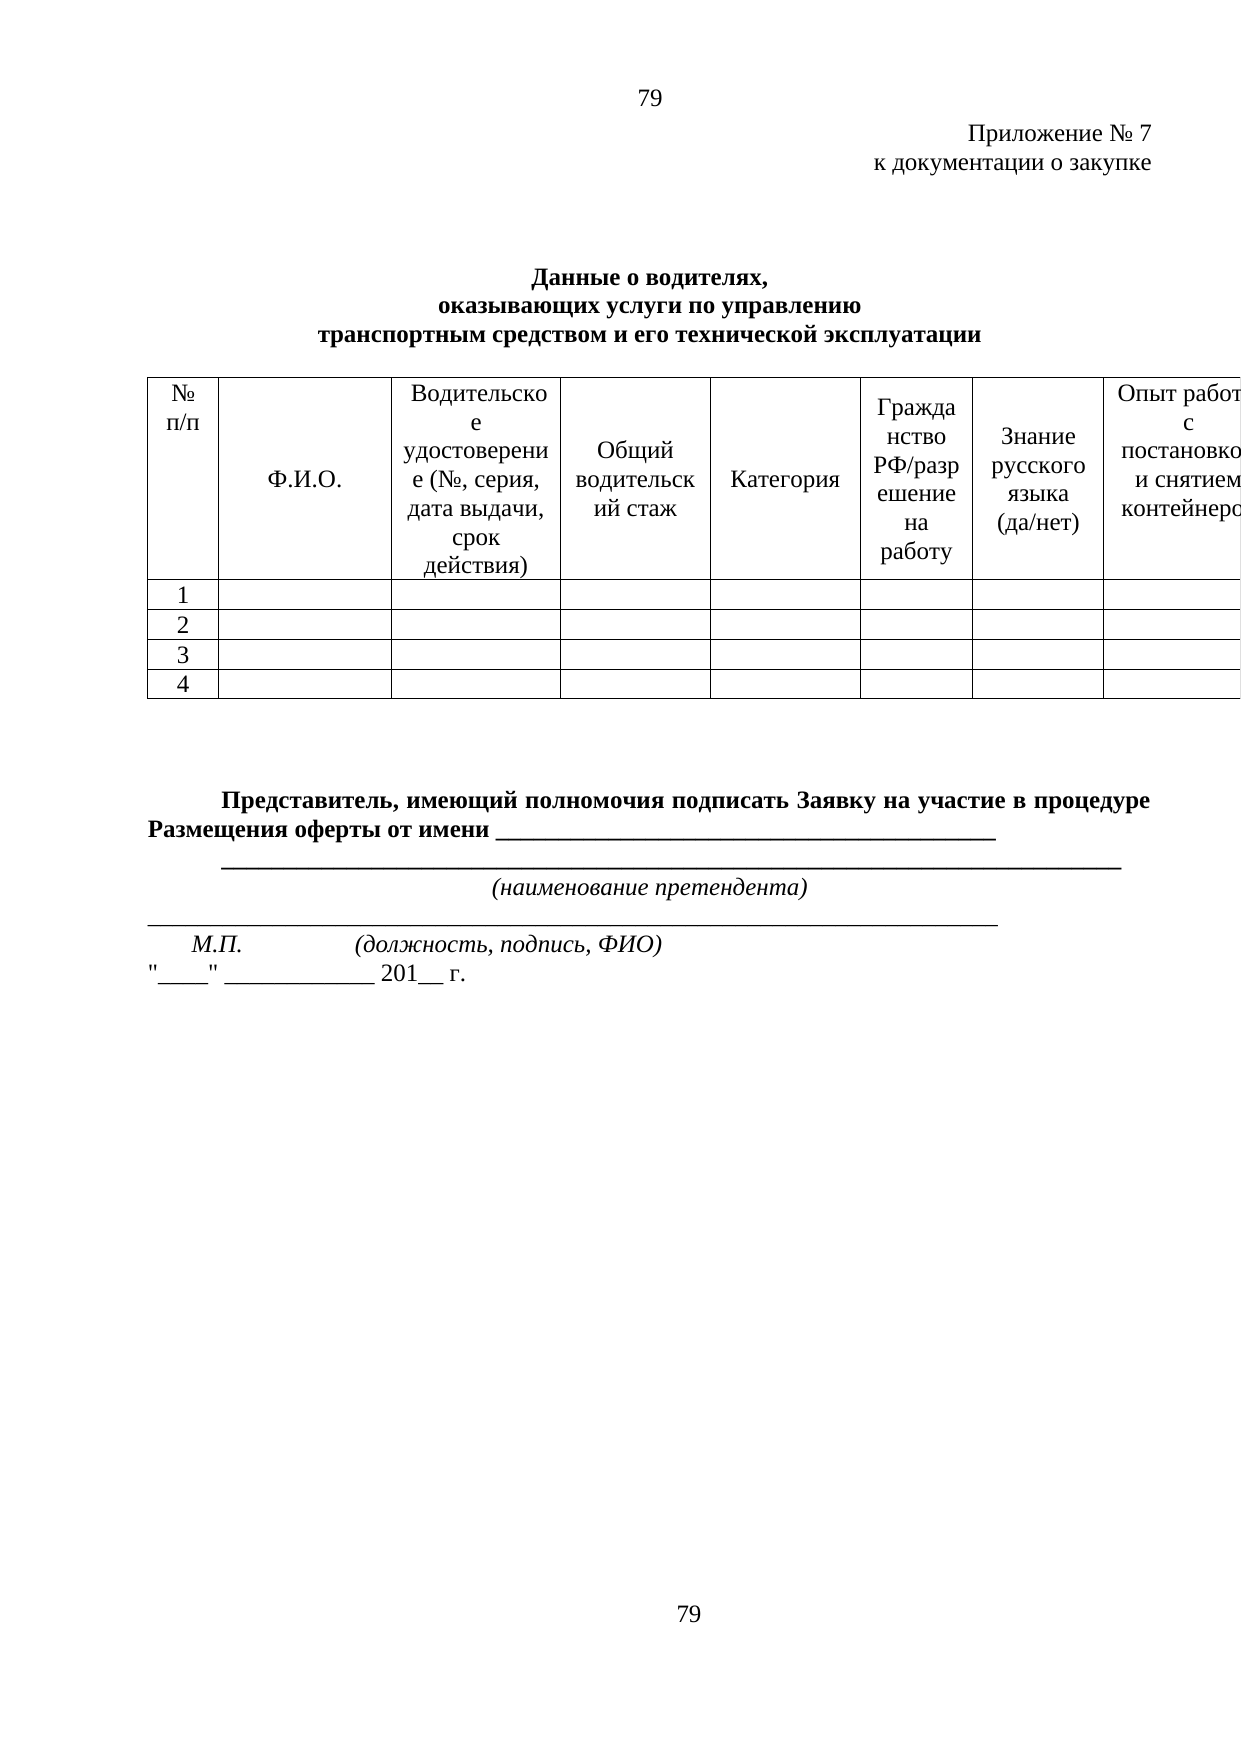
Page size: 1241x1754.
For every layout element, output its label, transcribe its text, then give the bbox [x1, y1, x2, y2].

table_cell [219, 610, 391, 639]
table_header Водительское удостоверение (№, серия, дата выдачи, срок действия) [392, 378, 560, 579]
table_cell [219, 580, 391, 609]
table_cell 2 [148, 610, 218, 639]
table_cell [392, 610, 560, 639]
text оказывающих услуги по управлению [110, 291, 1152, 319]
text транспортным средством и его технической эксплуатации [110, 319, 1152, 348]
table_cell [1104, 580, 1240, 609]
text "____" ____________ 201__ г. [148, 958, 1152, 987]
table_cell [973, 670, 1103, 698]
table_header Ф.И.О. [219, 378, 391, 579]
table_header Гражданство РФ/разрешение на работу [861, 378, 972, 579]
table_cell 4 [148, 670, 218, 698]
text (наименование претендента) [148, 872, 1152, 901]
table_cell [561, 640, 710, 668]
table_cell [561, 580, 710, 609]
table_cell [973, 610, 1103, 639]
text М.П. (должность, подпись, ФИО) [148, 929, 1152, 958]
table_cell [561, 610, 710, 639]
table_cell [861, 670, 972, 698]
table_header № п/п [148, 378, 218, 579]
table_cell [711, 610, 860, 639]
table_cell 1 [148, 580, 218, 609]
table_header Общий водительский стаж [561, 378, 710, 579]
table_cell [392, 670, 560, 698]
table_cell [861, 640, 972, 668]
table_cell [1104, 670, 1240, 698]
table_cell [711, 640, 860, 668]
table_cell 3 [148, 640, 218, 668]
text ____________________________________________________________________ [148, 901, 1152, 929]
table_cell [711, 580, 860, 609]
table_header Категория [711, 378, 860, 579]
table_cell [711, 670, 860, 698]
table_cell [1104, 640, 1240, 668]
table_cell [219, 640, 391, 668]
text Приложение № 7 к документации о закупке [148, 118, 1152, 176]
table_header Знание русского языка (да/нет) [973, 378, 1103, 579]
table_cell [392, 580, 560, 609]
text Данные о водителях, [148, 262, 1152, 291]
table_cell [973, 640, 1103, 668]
table_cell [392, 640, 560, 668]
table_cell [973, 580, 1103, 609]
text ________________________________________________________________________ [148, 843, 1152, 872]
text Представитель, имеющий полномочия подписать Заявку на участие в процедуре Размещения оферты от имени ________________________________________ [148, 786, 1152, 843]
table_cell [561, 670, 710, 698]
table_cell [861, 610, 972, 639]
table_header Опыт работы с постановкой и снятием контейнеров [1104, 378, 1240, 579]
table_cell [219, 670, 391, 698]
table_cell [861, 580, 972, 609]
table_cell [1104, 610, 1240, 639]
